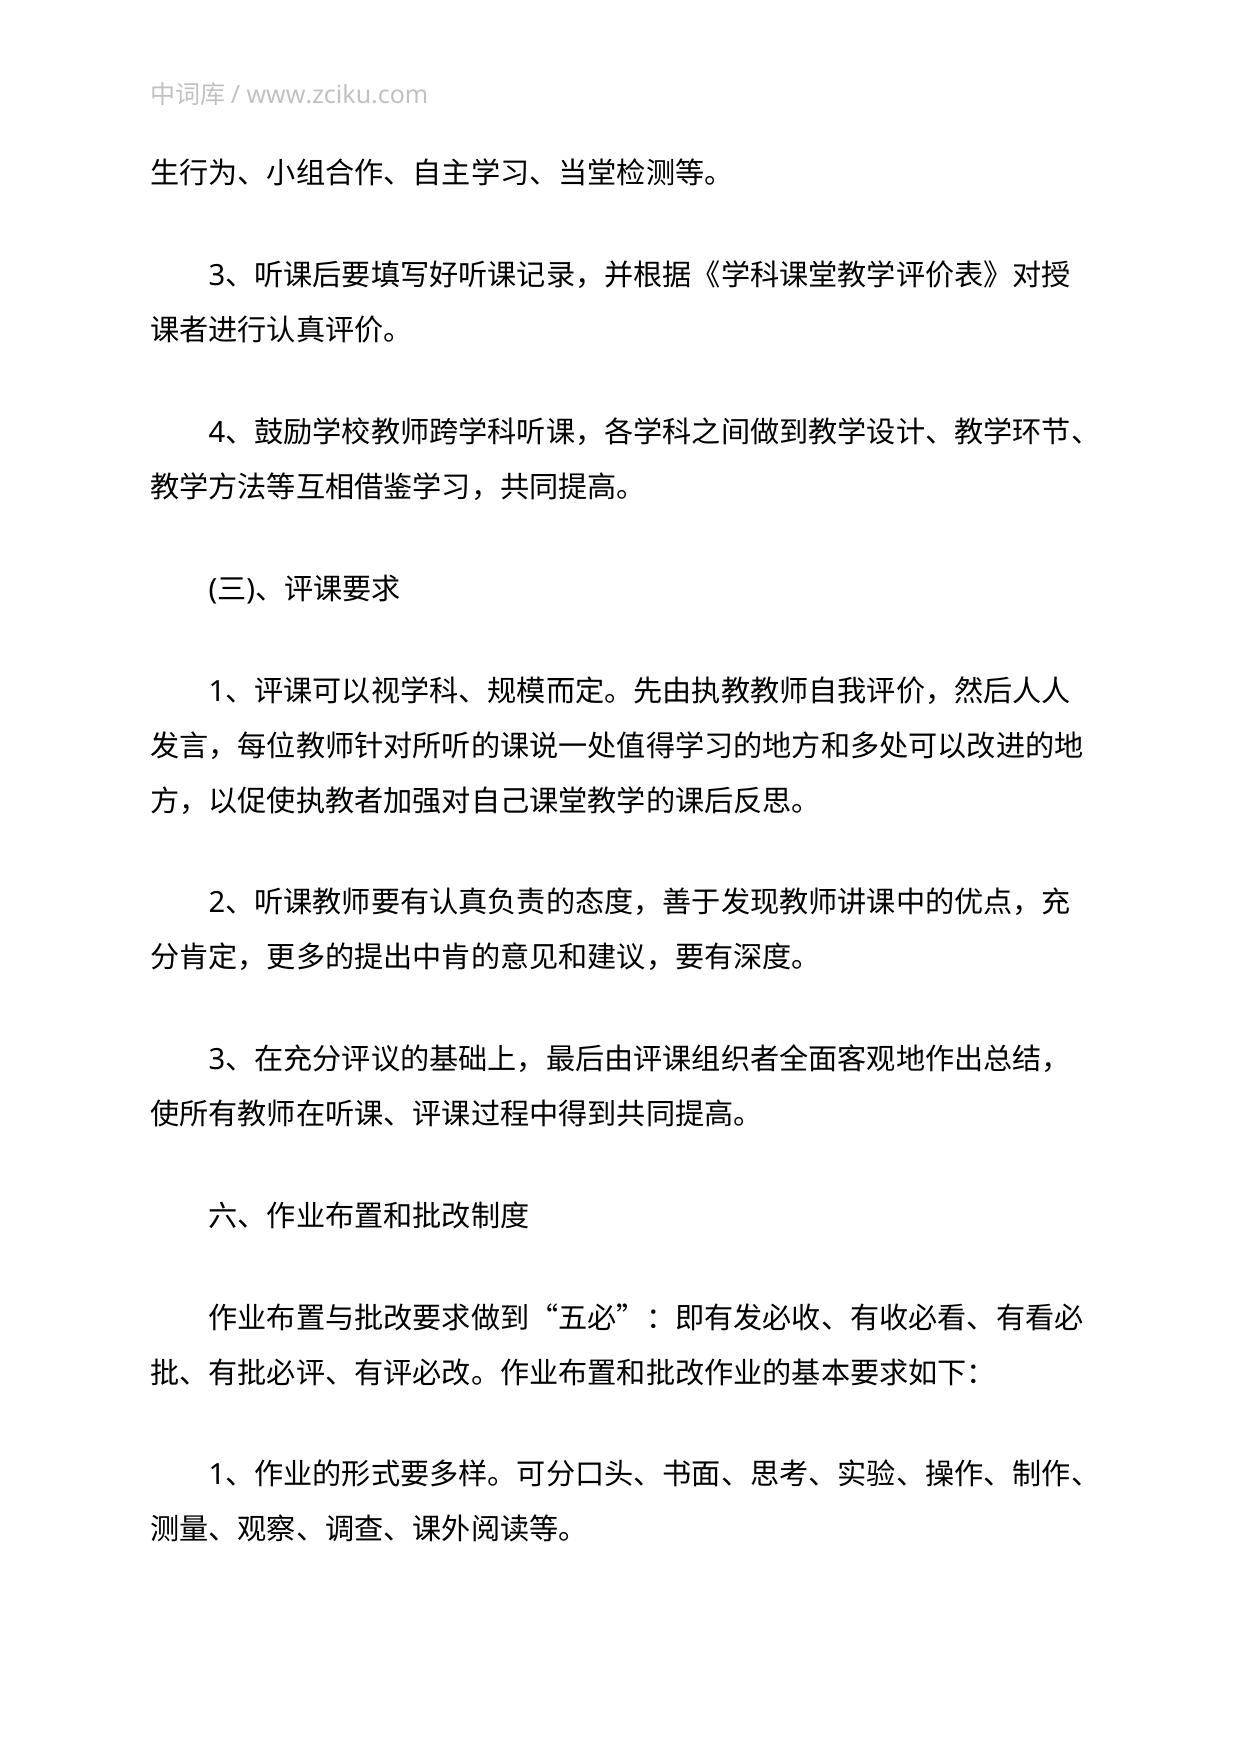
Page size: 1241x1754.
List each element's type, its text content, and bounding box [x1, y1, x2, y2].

text 3、听课后要填写好听课记录，并根据《学科课堂教学评价表》对授课者进行认真评价。 [150, 252, 1090, 349]
text 六、作业布置和批改制度 [150, 1192, 1090, 1235]
text (三)、评课要求 [150, 565, 1090, 608]
text 3、在充分评议的基础上，最后由评课组织者全面客观地作出总结，使所有教师在听课、评课过程中得到共同提高。 [150, 1036, 1090, 1133]
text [150, 150, 1090, 192]
text 4、鼓励学校教师跨学科听课，各学科之间做到教学设计、教学环节、教学方法等互相借鉴学习，共同提高。 [150, 408, 1090, 506]
text 2、听课教师要有认真负责的态度，善于发现教师讲课中的优点，充分肯定，更多的提出中肯的意见和建议，要有深度。 [150, 879, 1090, 976]
text 作业布置与批改要求做到“五必”：即有发必收、有收必看、有看必批、有批必评、有评必改。作业布置和批改作业的基本要求如下： [150, 1294, 1090, 1391]
text 1、评课可以视学科、规模而定。先由执教教师自我评价，然后人人发言，每位教师针对所听的课说一处值得学习的地方和多处可以改进的地方，以促使执教者加强对自己课堂教学的课后反思。 [150, 667, 1090, 819]
text 1、作业的形式要多样。可分口头、书面、思考、实验、操作、制作、测量、观察、调查、课外阅读等。 [150, 1451, 1090, 1548]
